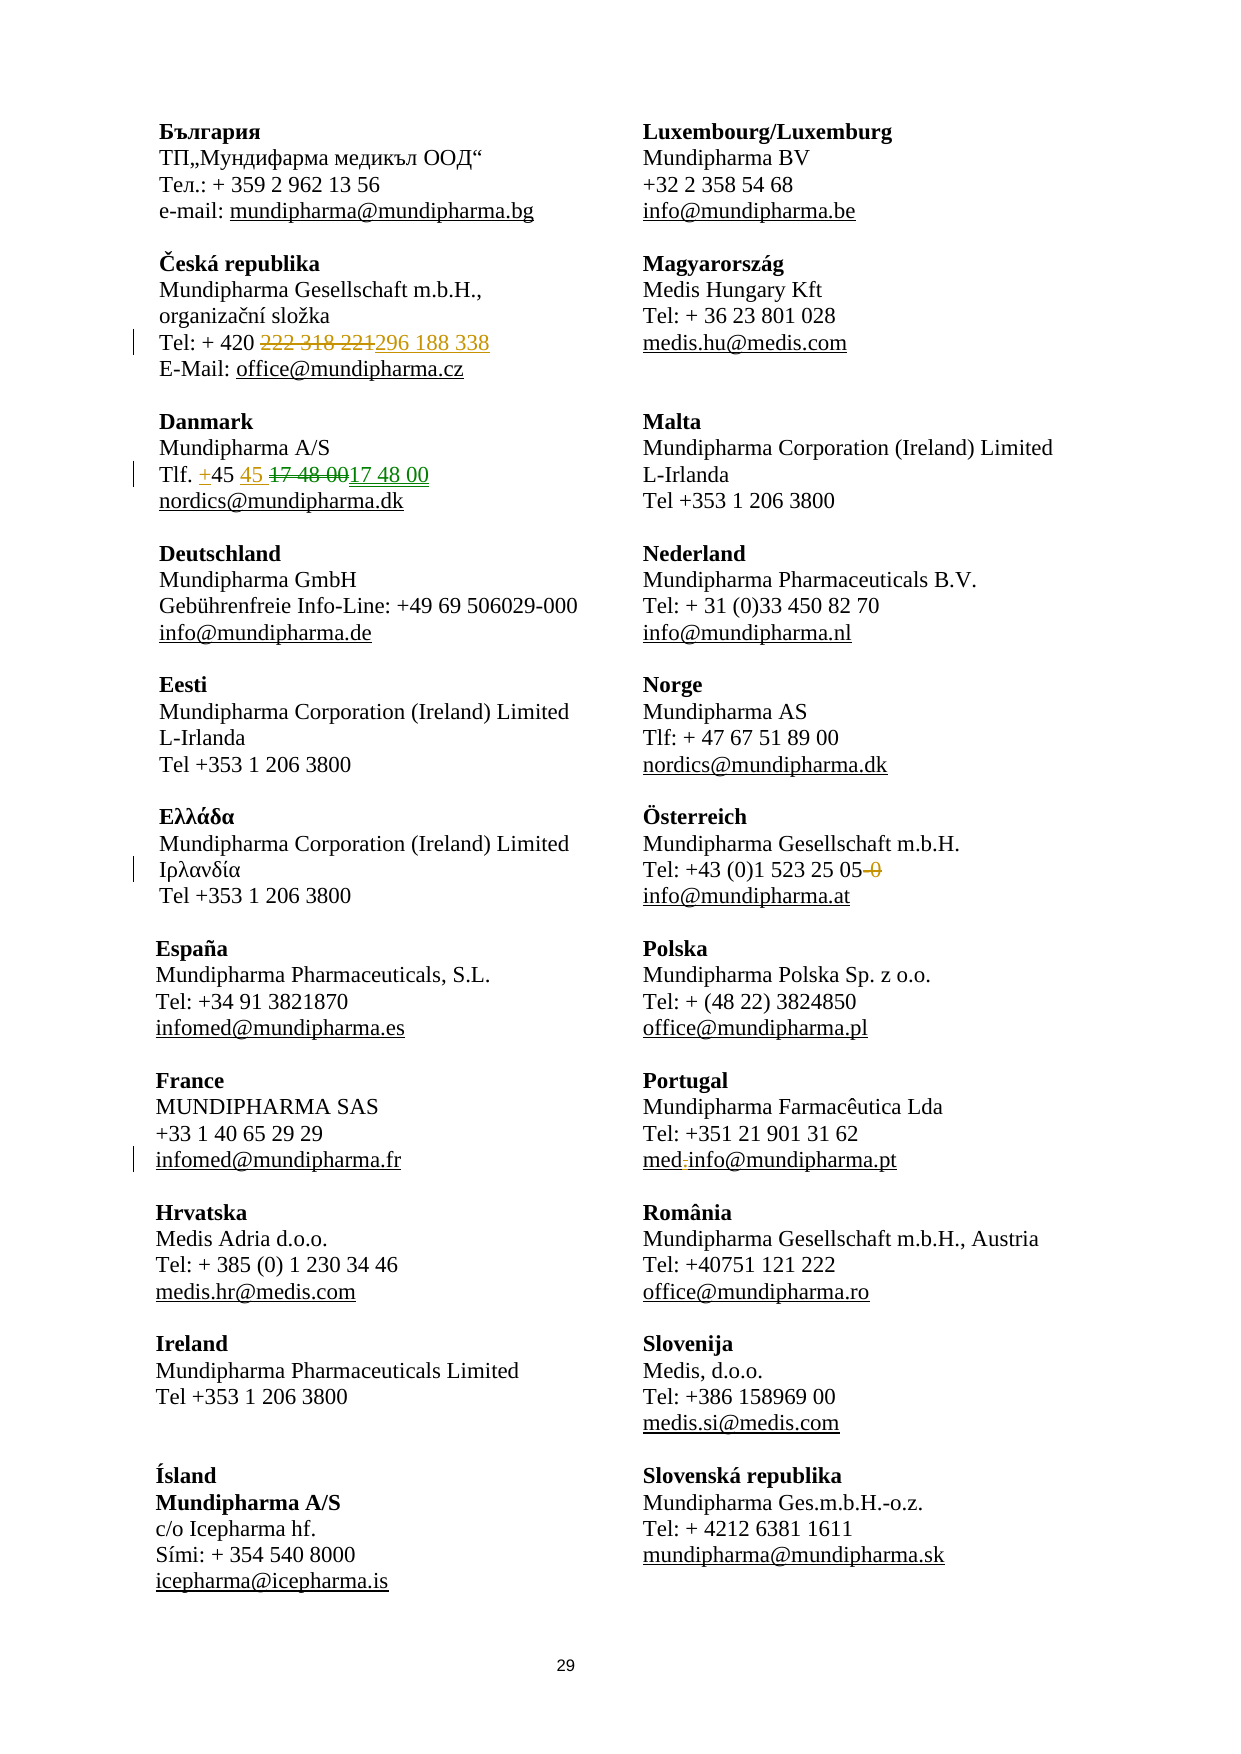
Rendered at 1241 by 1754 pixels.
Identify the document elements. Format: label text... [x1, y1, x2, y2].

table_cell Česká republika Mundipharma Gesellschaft m.b.H., organizační složka Tel: + 420 E-Mail: office@mundipharma.cz [148, 250, 631, 408]
table_cell Magyarország Medis Hungary Kft Tel: + 36 23 801 028 medis.hu@medis.com [631, 250, 1119, 408]
table_cell България ТП„Мундифарма медикъл ООД“ Тел.: + 359 2 962 13 56 e-mail: mundipharma@mundipharma.bg [148, 118, 631, 250]
table_cell România Mundipharma Gesellschaft m.b.H., Austria Tel: +40751 121 222 office@mundipharma.ro [631, 1199, 1119, 1330]
table_cell Polska Mundipharma Polska Sp. z o.o. Tel: + (48 22) 3824850 office@mundipharma.pl [631, 935, 1119, 1067]
table_cell Ελλάδα Mundipharma Corporation (Ireland) Limited Ιρλανδία Tel +353 1 206 3800 [148, 803, 631, 935]
table_cell Luxembourg/Luxemburg Mundipharma BV +32 2 358 54 68 info@mundipharma.be [631, 118, 1119, 250]
table_cell Deutschland Mundipharma GmbH Gebührenfreie Info-Line: +49 69 506029-000 info@mundipharma.de [148, 540, 631, 672]
table_cell Ísland Mundipharma A/S c/o Icepharma hf. Sími: + 354 540 8000 icepharma@icepharma.is [144, 1462, 631, 1620]
table_cell France MUNDIPHARMA SAS +33 1 40 65 29 29 infomed@mundipharma.fr [144, 1067, 631, 1199]
table_cell España Mundipharma Pharmaceuticals, S.L. Tel: +34 91 3821870 infomed@mundipharma.es [144, 935, 631, 1067]
table_cell Norge Mundipharma AS Tlf: + 47 67 51 89 00 nordics@mundipharma.dk [631, 672, 1119, 803]
table_cell Danmark Mundipharma A/S Tlf. 45 nordics@mundipharma.dk [148, 408, 631, 540]
table_cell Österreich Mundipharma Gesellschaft m.b.H. Tel: +43 (0)1 523 25 05 info@mundipharma.at [631, 803, 1119, 935]
table_cell Ireland Mundipharma Pharmaceuticals Limited Tel +353 1 206 3800 [144, 1330, 631, 1462]
table_cell Nederland Mundipharma Pharmaceuticals B.V. Tel: + 31 (0)33 450 82 70 info@mundipharma.nl [631, 540, 1119, 672]
table_cell Malta Mundipharma Corporation (Ireland) Limited L-Irlanda Tel +353 1 206 3800 [631, 408, 1119, 540]
table_cell Hrvatska Medis Adria d.o.o. Tel: + 385 (0) 1 230 34 46 medis.hr@medis.com [144, 1199, 631, 1330]
table_cell Eesti Mundipharma Corporation (Ireland) Limited L-Irlanda Tel +353 1 206 3800 [148, 672, 631, 803]
table_cell Slovenská republika Mundipharma Ges.m.b.H.-o.z. Tel: + 4212 6381 1611 mundipharma@mundipharma.sk [631, 1462, 1119, 1620]
table_cell Portugal Mundipharma Farmacêutica Lda Tel: +351 21 901 31 62 medinfo@mundipharma.pt [631, 1067, 1119, 1199]
table_cell Slovenija Medis, d.o.o. Tel: +386 158969 00 medis.si@medis.com [631, 1330, 1119, 1462]
